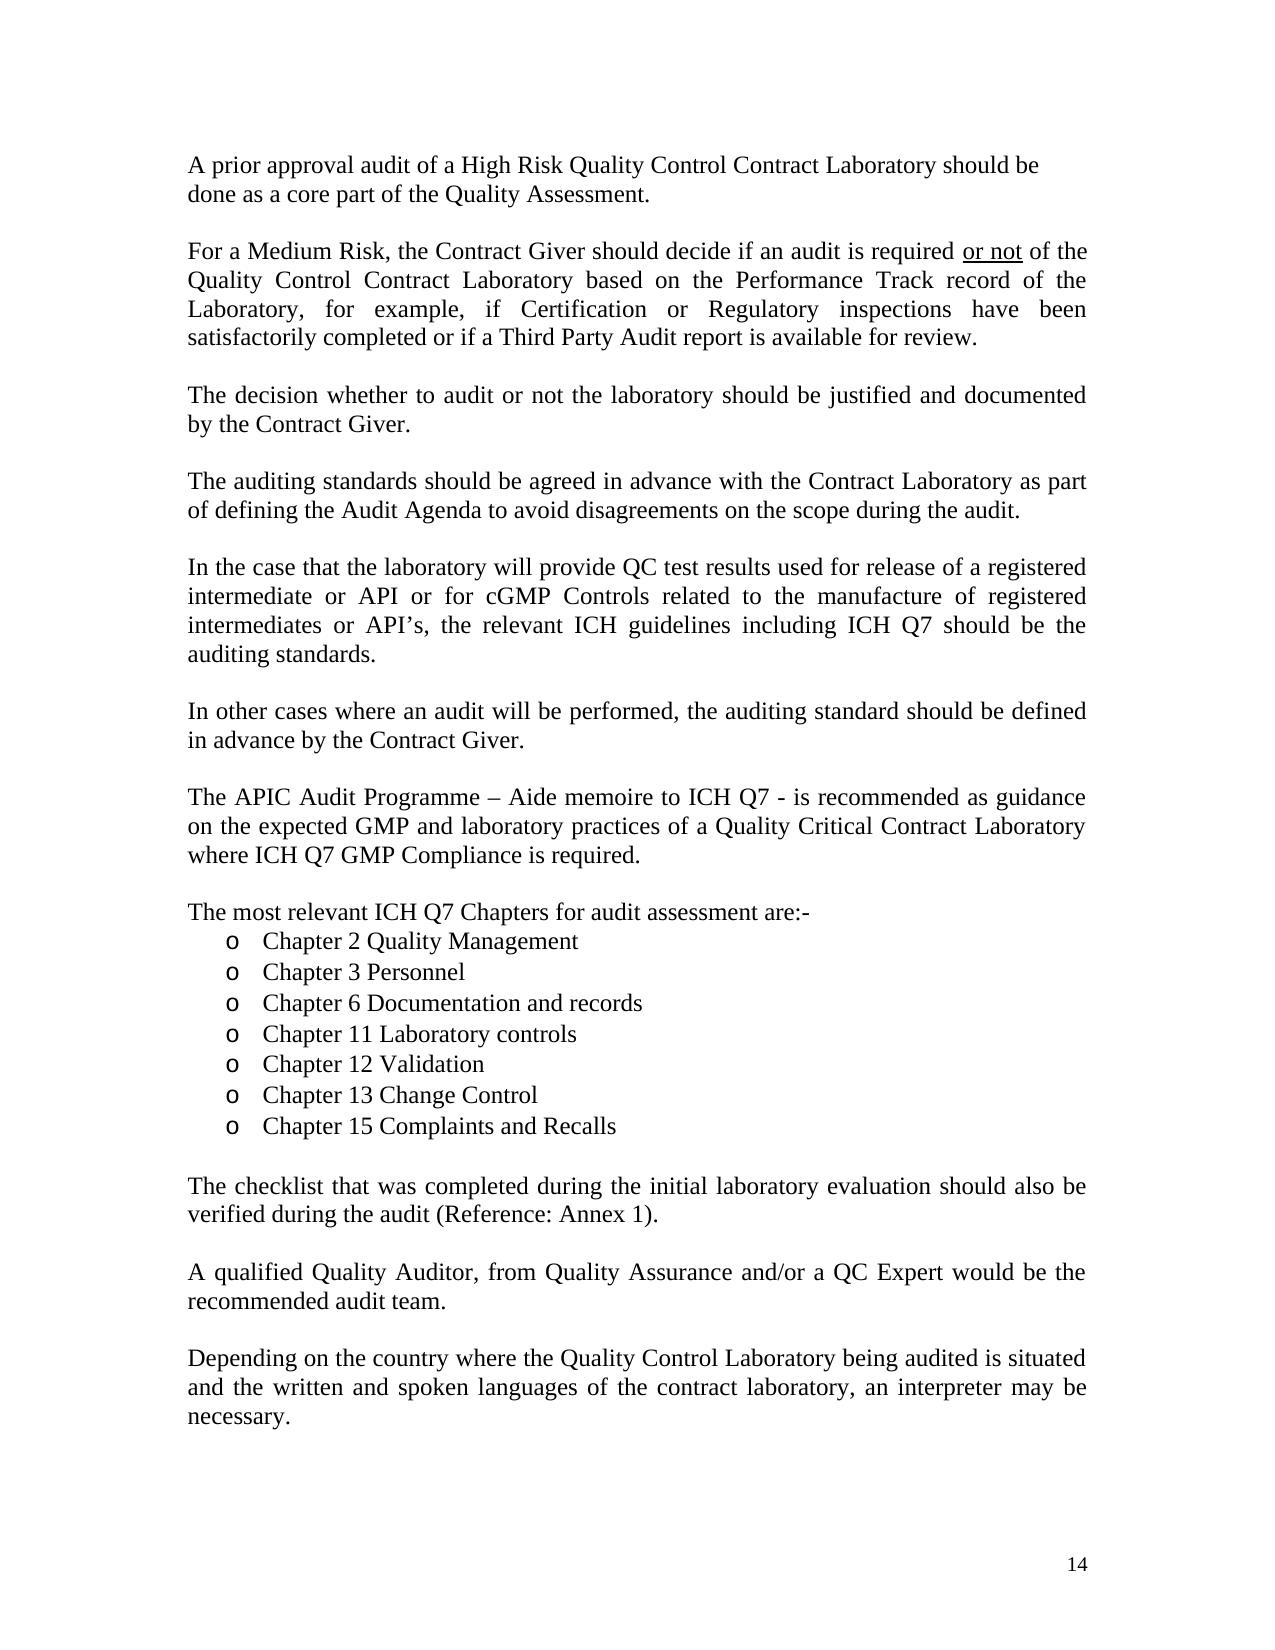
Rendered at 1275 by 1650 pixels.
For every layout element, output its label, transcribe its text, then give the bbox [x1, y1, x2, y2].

text A qualified Quality Auditor, from Quality Assurance and/or a QC Expert would be the recommended audit team. [187, 1257, 1087, 1314]
text The checklist that was completed during the initial laboratory evaluation should also be verified during the audit (Reference: Annex 1). [187, 1171, 1087, 1228]
list Chapter 3 Personnel [225, 957, 1087, 988]
text The auditing standards should be agreed in advance with the Contract Laboratory as part of defining the Audit Agenda to avoid disagreements on the scope during the audit. [187, 466, 1087, 524]
text The decision whether to audit or not the laboratory should be justified and documented by the Contract Giver. [187, 380, 1087, 437]
list Chapter 6 Documentation and records [225, 988, 1087, 1019]
text The most relevant ICH Q7 Chapters for audit assessment are:- [187, 897, 1087, 926]
text The APIC Audit Programme – Aide memoire to ICH Q7 - is recommended as guidance on the expected GMP and laboratory practices of a Quality Critical Contract Laboratory where ICH Q7 GMP Compliance is required. [187, 782, 1087, 869]
list Chapter 11 Laboratory controls [225, 1019, 1087, 1049]
list Chapter 13 Change Control [225, 1080, 1087, 1111]
text For a Medium Risk, the Contract Giver should decide if an audit is required or not of the Quality Control Contract Laboratory based on the Performance Track record of the Laboratory, for example, if Certification or Regulatory inspections have been satisfactorily completed or if a Third Party Audit report is available for review. [187, 236, 1087, 351]
list Chapter 2 Quality Management [225, 926, 1087, 957]
text In other cases where an audit will be performed, the auditing standard should be defined in advance by the Contract Giver. [187, 696, 1087, 754]
text Depending on the country where the Quality Control Laboratory being audited is situated and the written and spoken languages of the contract laboratory, an interpreter may be necessary. [187, 1343, 1087, 1429]
text In the case that the laboratory will provide QC test results used for release of a registered intermediate or API or for cGMP Controls related to the manufacture of registered intermediates or API’s, the relevant ICH guidelines including ICH Q7 should be the auditing standards. [187, 552, 1087, 667]
list Chapter 12 Validation [225, 1049, 1087, 1080]
text A prior approval audit of a High Risk Quality Control Contract Laboratory should be done as a core part of the Quality Assessment. [187, 150, 1087, 207]
list Chapter 15 Complaints and Recalls [225, 1111, 1087, 1142]
